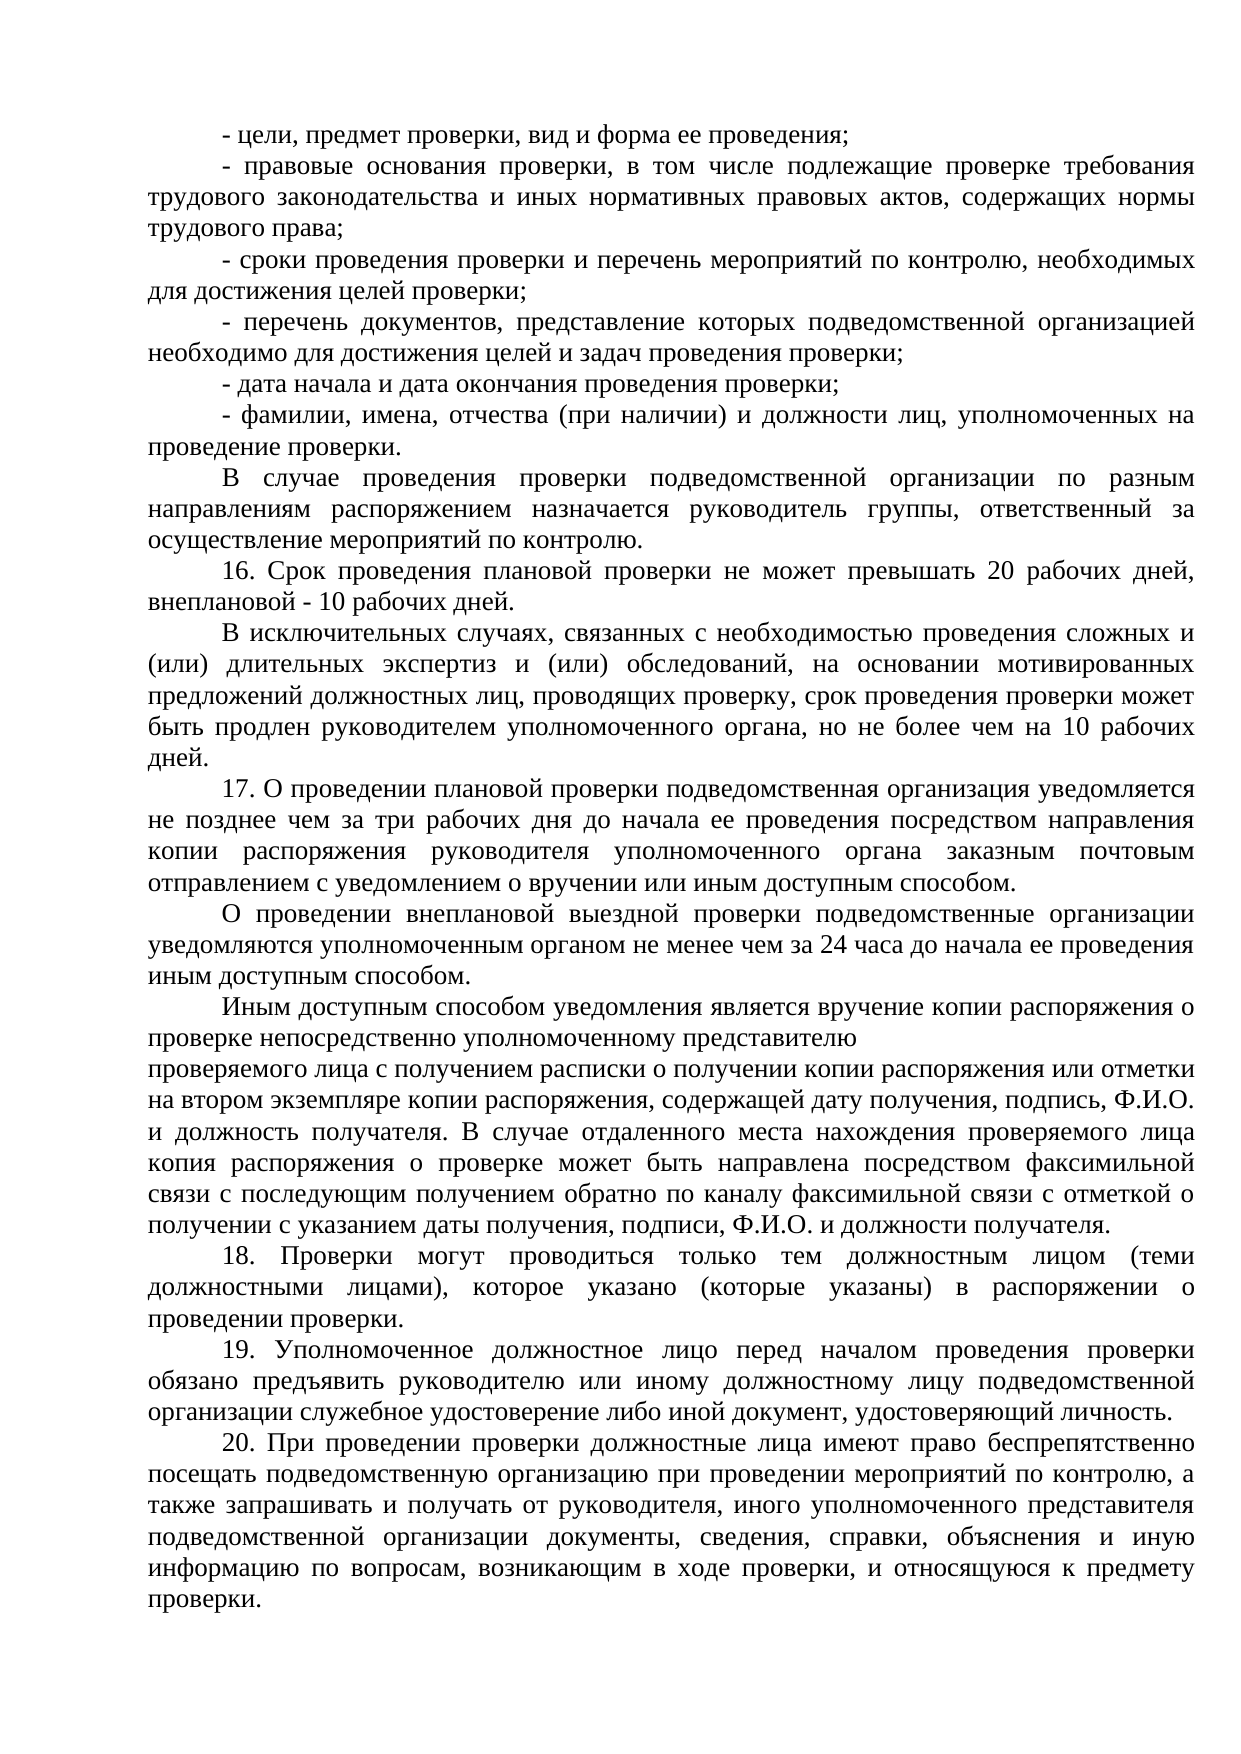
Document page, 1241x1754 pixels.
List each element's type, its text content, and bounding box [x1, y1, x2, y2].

text В исключительных случаях, связанных с необходимостью проведения сложных и (или) длительных экспертиз и (или) обследований, на основании мотивированных предложений должностных лиц, проводящих проверку, срок проведения проверки может быть продлен руководителем уполномоченного органа, но не более чем на 10 рабочих дней. [148, 616, 1196, 772]
text - цели, предмет проверки, вид и форма ее проведения; [148, 118, 1196, 149]
text О проведении внеплановой выездной проверки подведомственные организации уведомляются уполномоченным органом не менее чем за 24 часа до начала ее проведения иным доступным способом. [148, 897, 1196, 990]
text проверяемого лица с получением расписки о получении копии распоряжения или отметки на втором экземпляре копии распоряжения, содержащей дату получения, подпись, Ф.И.О. и должность получателя. В случае отдаленного места нахождения проверяемого лица копия распоряжения о проверке может быть направлена посредством факсимильной связи с последующим получением обратно по каналу факсимильной связи с отметкой о получении с указанием даты получения, подписи, Ф.И.О. и должности получателя. [148, 1052, 1196, 1239]
text 19. Уполномоченное должностное лицо перед началом проведения проверки обязано предъявить руководителю или иному должностному лицу подведомственной организации служебное удостоверение либо иной документ, удостоверяющий личность. [148, 1333, 1196, 1426]
text - перечень документов, представление которых подведомственной организацией необходимо для достижения целей и задач проведения проверки; [148, 305, 1196, 367]
text 20. При проведении проверки должностные лица имеют право беспрепятственно посещать подведомственную организацию при проведении мероприятий по контролю, а также запрашивать и получать от руководителя, иного уполномоченного представителя подведомственной организации документы, сведения, справки, объяснения и иную информацию по вопросам, возникающим в ходе проверки, и относящуюся к предмету проверки. [148, 1426, 1196, 1613]
text В случае проведения проверки подведомственной организации по разным направлениям распоряжением назначается руководитель группы, ответственный за осуществление мероприятий по контролю. [148, 461, 1196, 554]
text Иным доступным способом уведомления является вручение копии распоряжения о проверке непосредственно уполномоченному представителю [148, 990, 1196, 1052]
text - правовые основания проверки, в том числе подлежащие проверке требования трудового законодательства и иных нормативных правовых актов, содержащих нормы трудового права; [148, 149, 1196, 243]
text 18. Проверки могут проводиться только тем должностным лицом (теми должностными лицами), которое указано (которые указаны) в распоряжении о проведении проверки. [148, 1239, 1196, 1333]
text 16. Срок проведения плановой проверки не может превышать 20 рабочих дней, внеплановой - 10 рабочих дней. [148, 554, 1196, 616]
text - сроки проведения проверки и перечень мероприятий по контролю, необходимых для достижения целей проверки; [148, 243, 1196, 305]
text - дата начала и дата окончания проведения проверки; [148, 367, 1196, 398]
text 17. О проведении плановой проверки подведомственная организация уведомляется не позднее чем за три рабочих дня до начала ее проведения посредством направления копии распоряжения руководителя уполномоченного органа заказным почтовым отправлением с уведомлением о вручении или иным доступным способом. [148, 772, 1196, 897]
text - фамилии, имена, отчества (при наличии) и должности лиц, уполномоченных на проведение проверки. [148, 398, 1196, 461]
